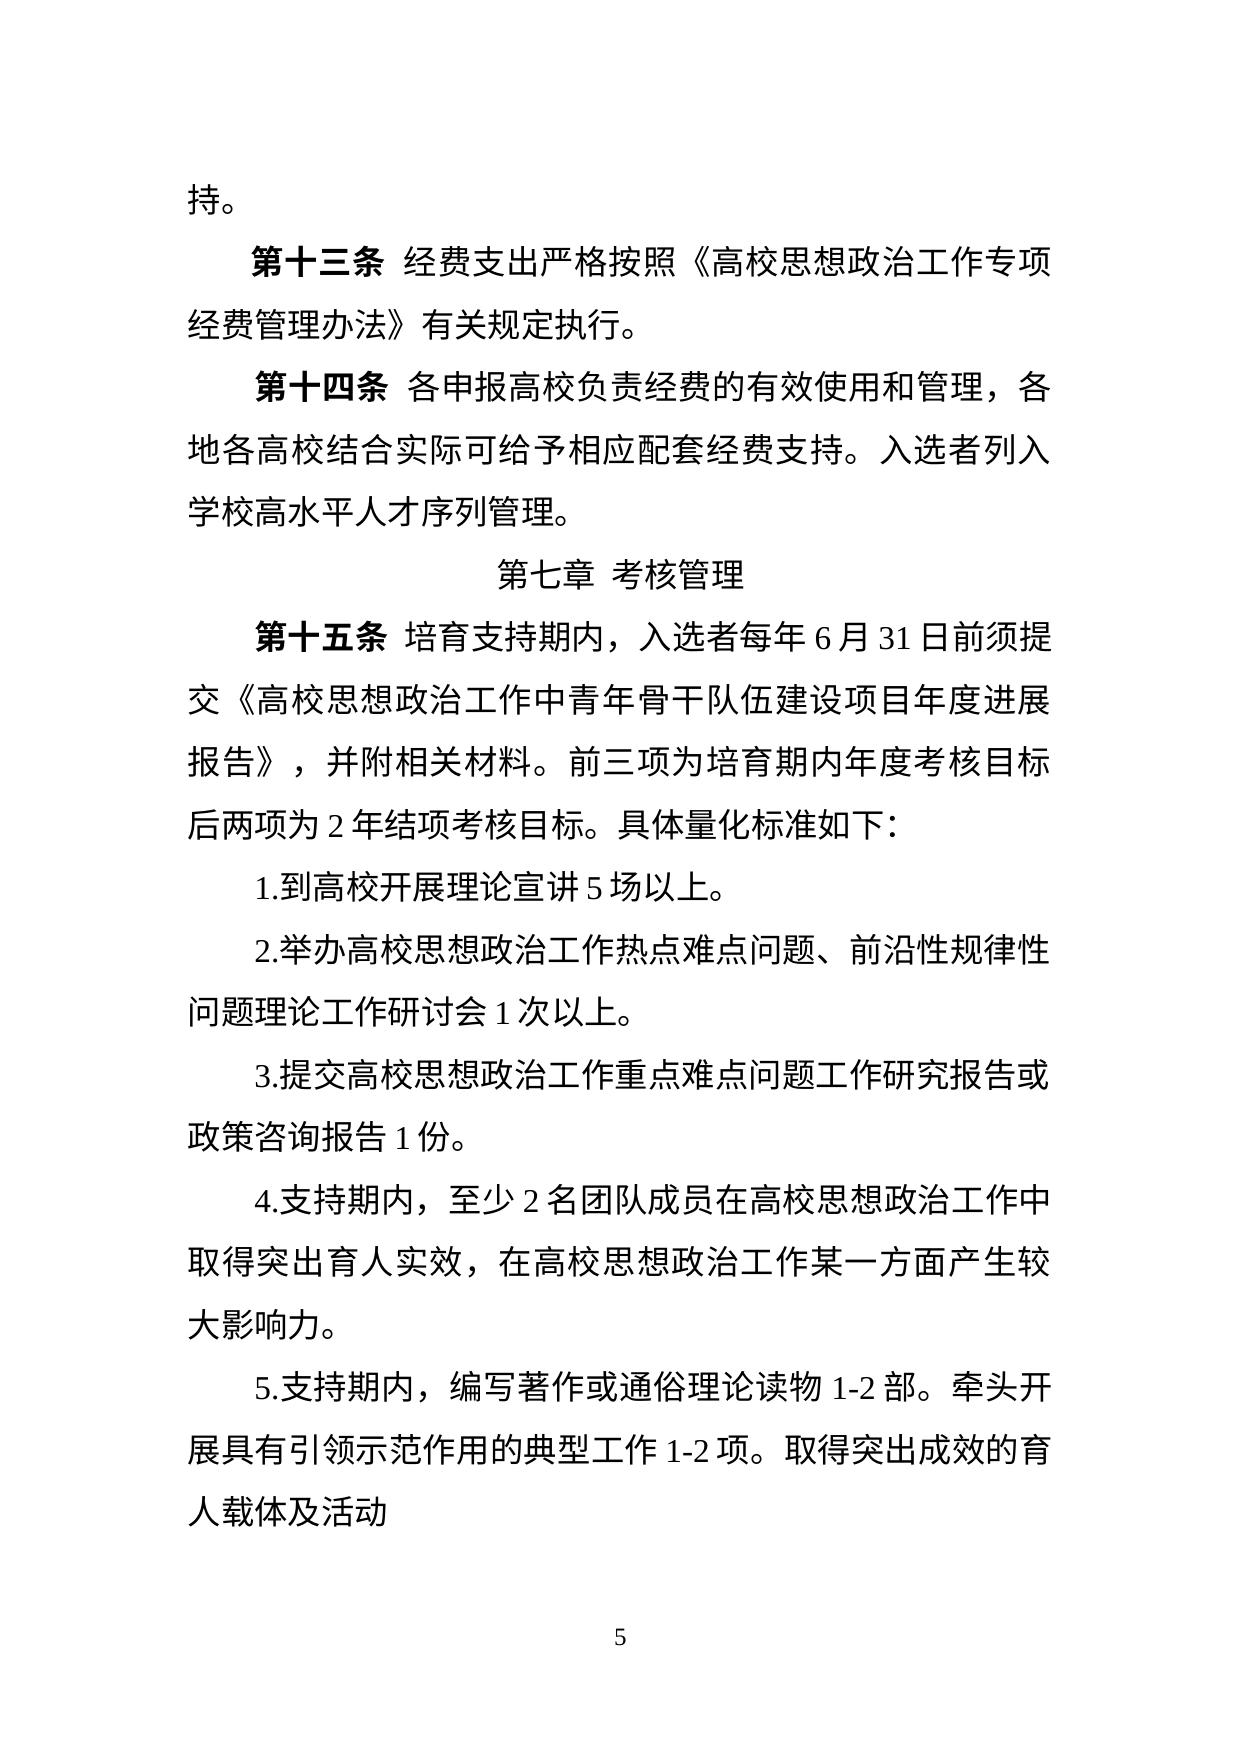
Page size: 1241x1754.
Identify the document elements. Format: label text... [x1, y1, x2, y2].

text 5.支持期内，编写著作或通俗理论读物1-2部。牵头开展具有引领示范作用的典型工作1-2项。取得突出成效的育人载体及活动 [187, 1349, 1053, 1537]
text 2.举办高校思想政治工作热点难点问题、前沿性规律性问题理论工作研讨会1次以上。 [187, 912, 1053, 1037]
text 4.支持期内，至少2名团队成员在高校思想政治工作中取得突出育人实效，在高校思想政治工作某一方面产生较大影响力。 [187, 1162, 1053, 1349]
text 1.到高校开展理论宣讲5场以上。 [187, 849, 1053, 912]
text 第十三条 经费支出严格按照《高校思想政治工作专项经费管理办法》有关规定执行。 [187, 224, 1053, 349]
text 第十四条 各申报高校负责经费的有效使用和管理，各地各高校结合实际可给予相应配套经费支持。入选者列入学校高水平人才序列管理。 [187, 349, 1053, 537]
text 第十五条 培育支持期内，入选者每年6月31日前须提交《高校思想政治工作中青年骨干队伍建设项目年度进展报告》，并附相关材料。前三项为培育期内年度考核目标，后两项为2年结项考核目标。具体量化标准如下： [187, 599, 1053, 849]
text 第七章 考核管理 [187, 537, 1053, 599]
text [187, 162, 1053, 224]
text 3.提交高校思想政治工作重点难点问题工作研究报告或政策咨询报告1份。 [187, 1037, 1053, 1162]
